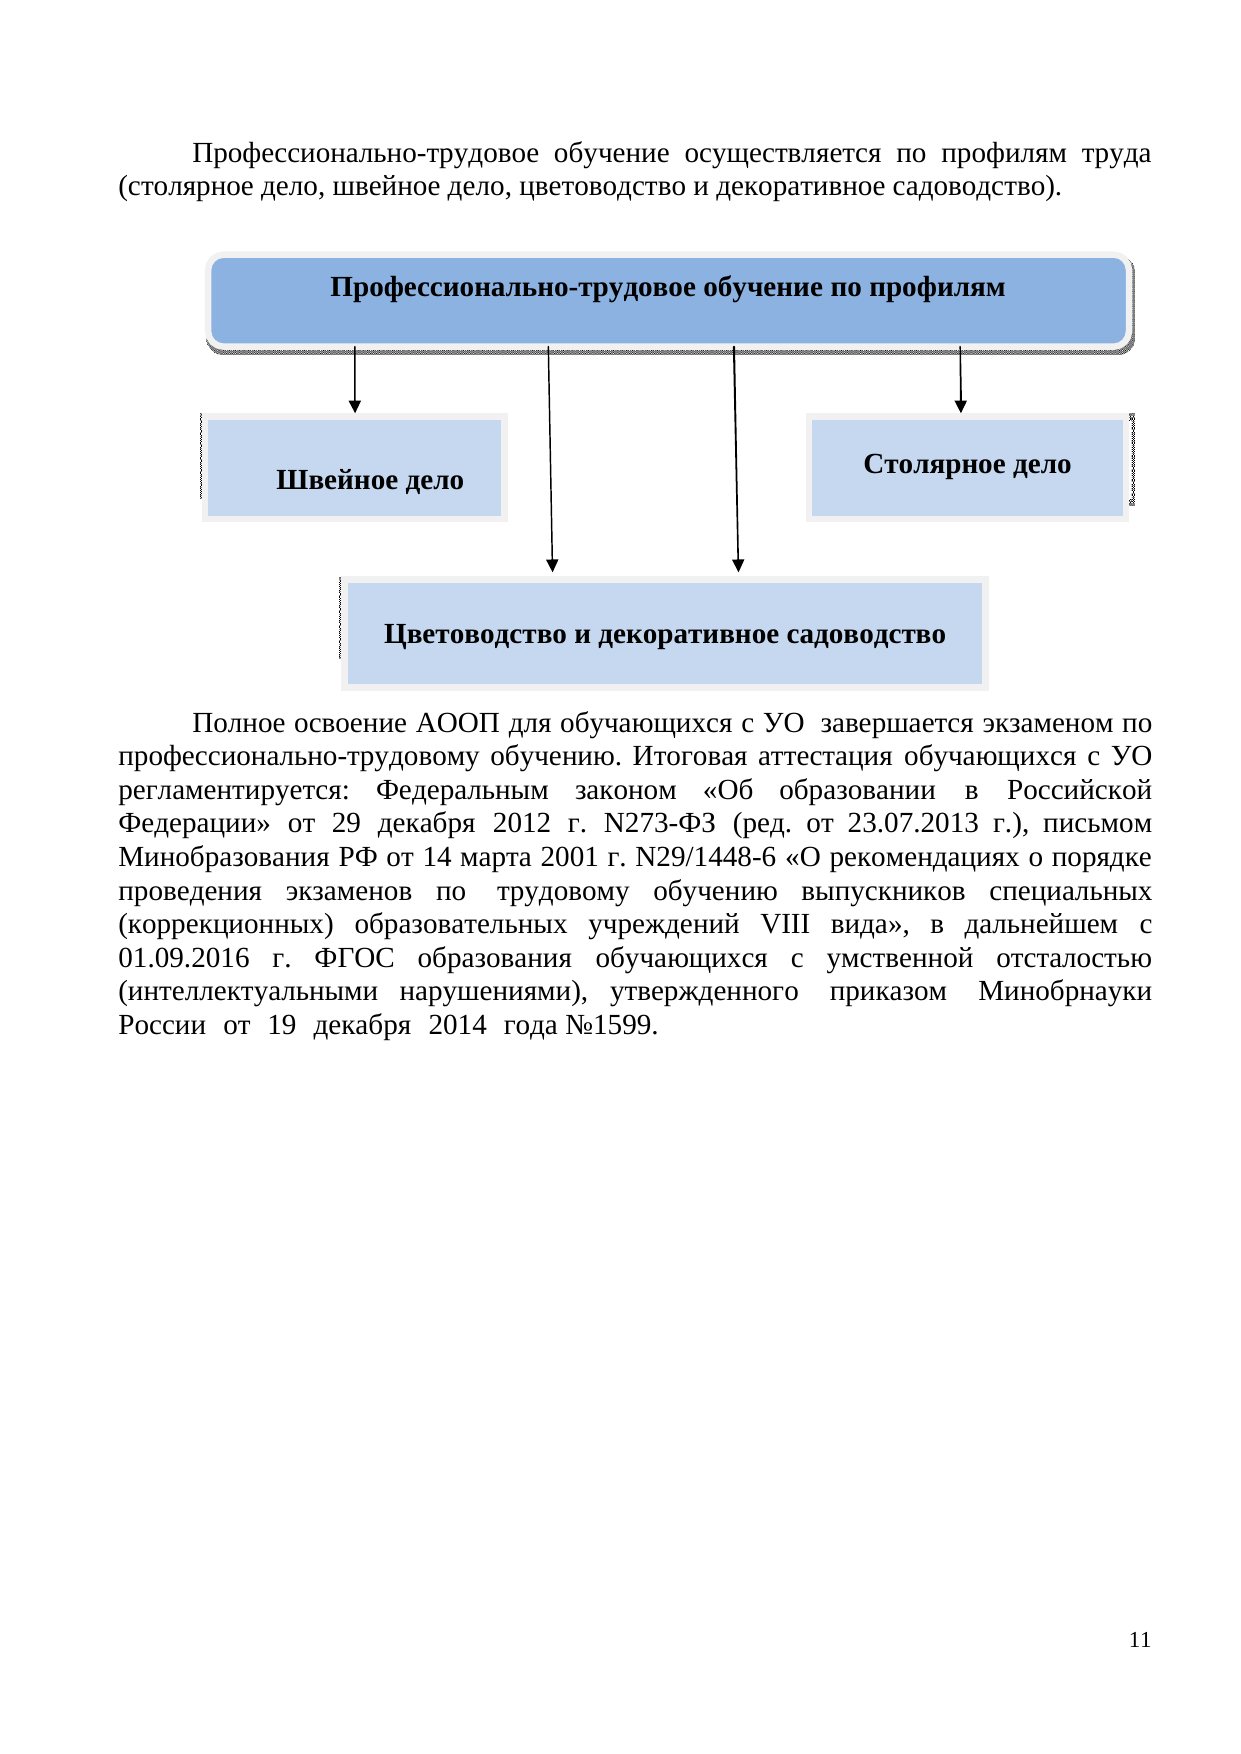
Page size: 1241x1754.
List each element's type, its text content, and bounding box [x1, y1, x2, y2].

picture [1129, 413, 1135, 506]
subtitle Полное освоение АООП для обучающихся с УО завершается экзаменом по профессионально-трудовому обучению. Итоговая аттестация обучающихся с УО регламентируется: Федеральным законом «Об образовании в Российской Федерации» от 29 декабря 2012 г. N273-ФЗ (ред. от 23.07.2013 г.), письмом Минобразования РФ от 14 марта 2001 г. N29/1448-6 «О рекомендациях о порядке проведения экзаменов по трудовому обучению выпускников специальных (коррекционных) образовательных учреждений VIII вида», в дальнейшем с 01.09.2016 г. ФГОС образования обучающихся с умственной отсталостью (интеллектуальными нарушениями), утвержденного приказом Минобрнауки России от 19 декабря 2014 года №1599. [118, 705, 1152, 1040]
text Профессионально-трудовое обучение осуществляется по профилям труда (столярное дело, швейное дело, цветоводство и декоративное садоводство). [118, 135, 1152, 202]
picture [962, 255, 1135, 355]
picture [206, 340, 354, 355]
picture [356, 350, 547, 355]
picture [550, 350, 733, 355]
picture [736, 350, 959, 355]
